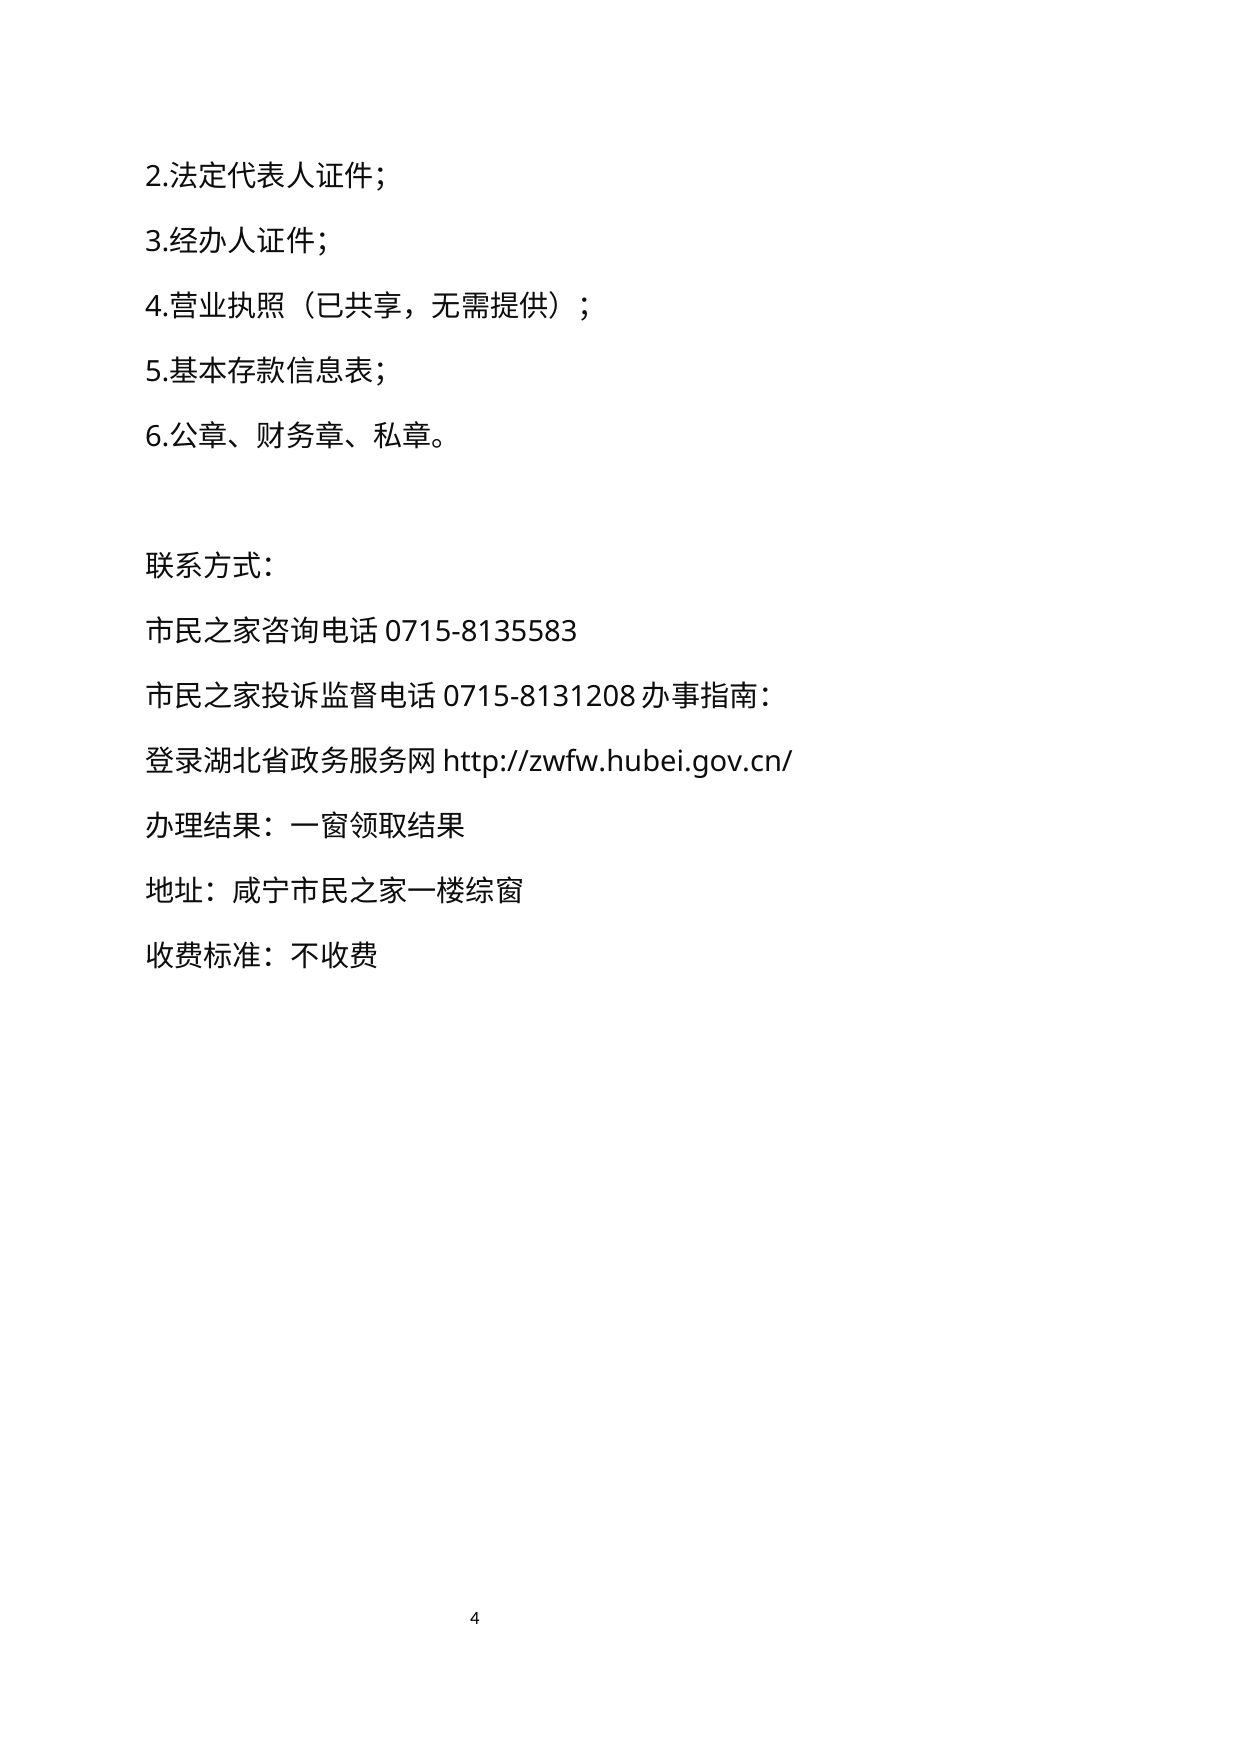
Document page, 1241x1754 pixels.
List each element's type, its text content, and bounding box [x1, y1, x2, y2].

text 联系方式： [145, 531, 1096, 596]
text 收费标准：不收费 [145, 921, 1096, 986]
text 5.基本存款信息表； [145, 336, 1096, 401]
text 4.营业执照（已共享，无需提供）； [145, 271, 1096, 336]
text 办理结果：一窗领取结果 [145, 791, 1096, 856]
text 市民之家咨询电话 0715-8135583 [145, 596, 1096, 661]
text 地址：咸宁市民之家一楼综窗 [145, 856, 1096, 921]
text 登录湖北省政务服务网http://zwfw.hubei.gov.cn/ [145, 726, 1096, 791]
text 6.公章、财务章、私章。 [145, 401, 1096, 466]
text 3.经办人证件； [145, 206, 1096, 271]
text 市民之家投诉监督电话 0715-8131208办事指南： [145, 661, 1096, 726]
text 2.法定代表人证件； [145, 141, 1096, 206]
